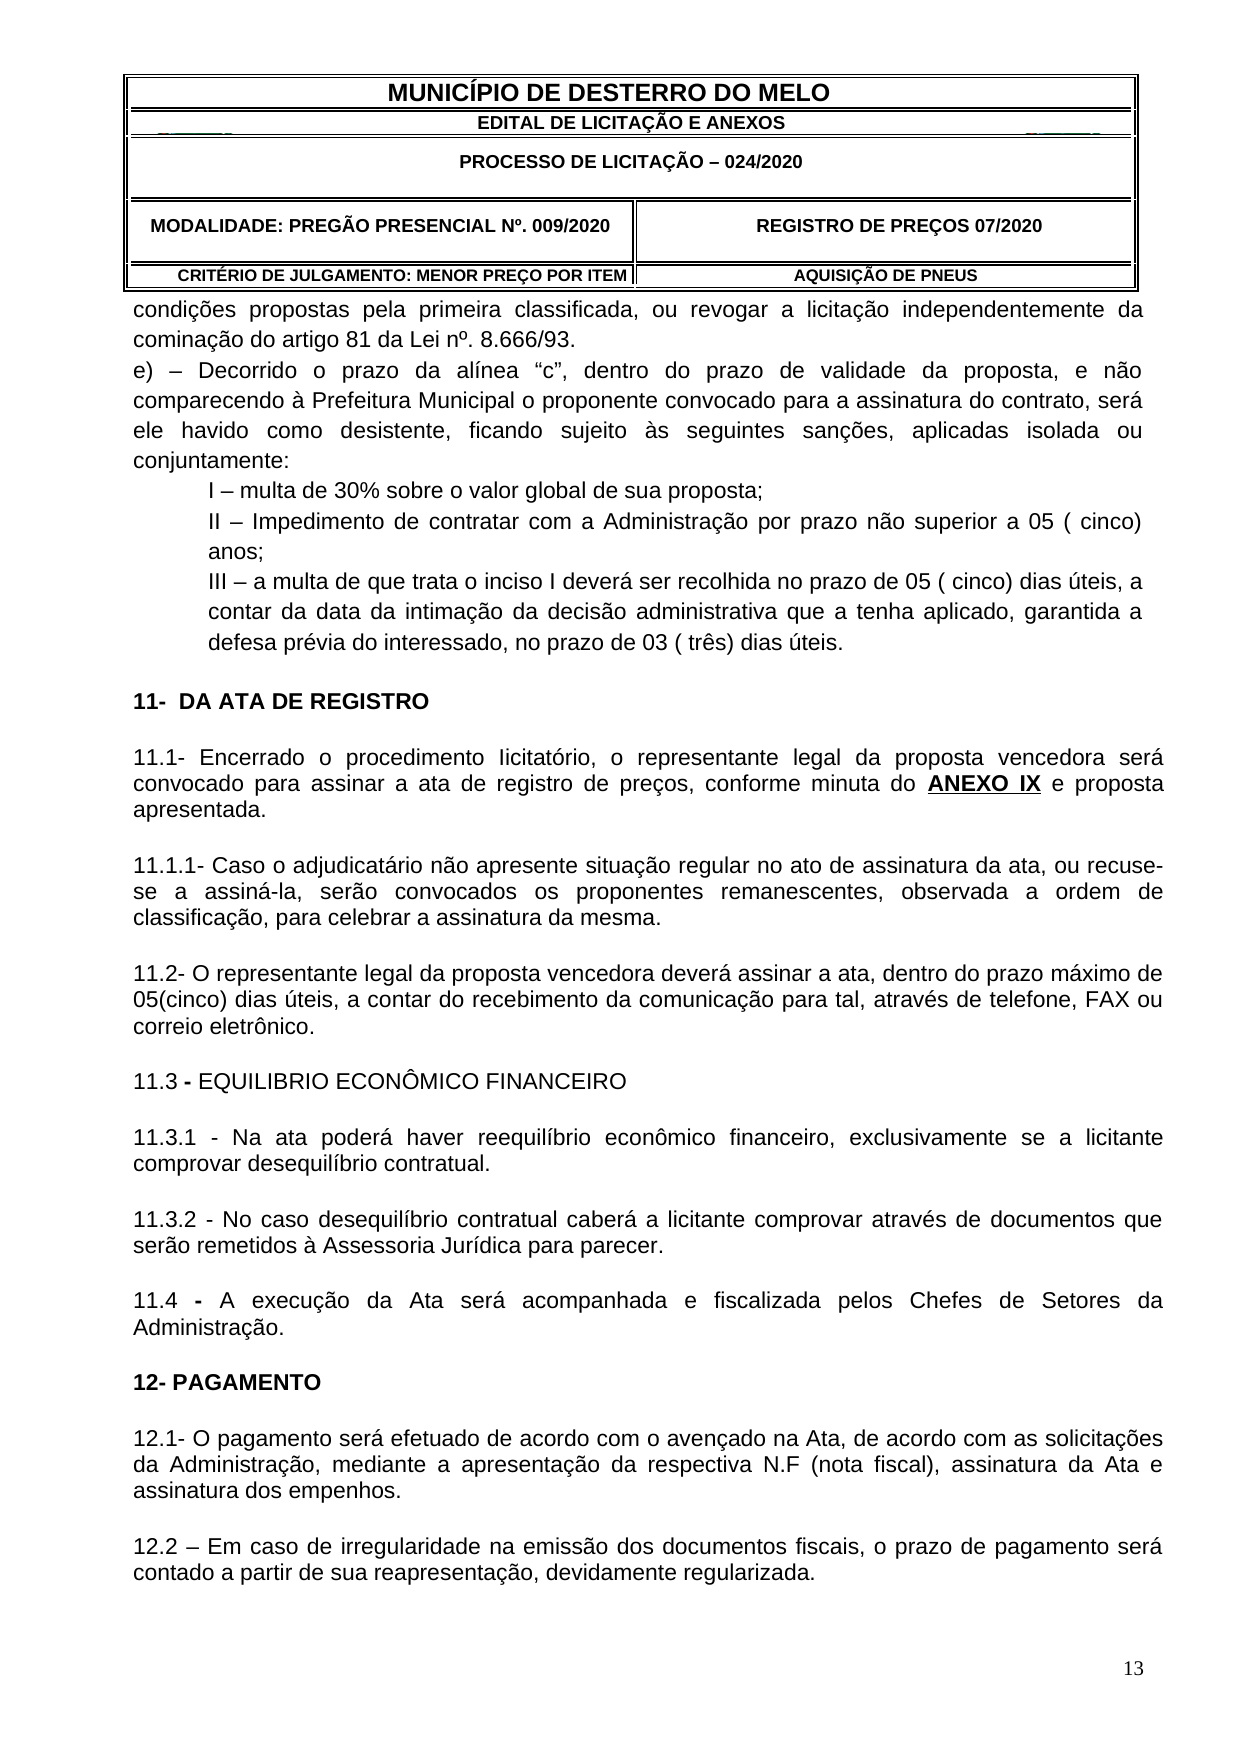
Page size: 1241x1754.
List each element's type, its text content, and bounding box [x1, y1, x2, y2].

text 11.2- O representante legal da proposta vencedora deverá assinar a ata, dentro do prazo máximo de 05(cinco) dias úteis, a contar do recebimento da comunicação para tal, através de telefone, FAX ou correio eletrônico. [133, 960, 1164, 1039]
text e) – Decorrido o prazo da alínea “c”, dentro do prazo de validade da proposta, e não comparecendo à Prefeitura Municipal o proponente convocado para a assinatura do contrato, será ele havido como desistente, ficando sujeito às seguintes sanções, aplicadas isolada ou conjuntamente: [133, 357, 1144, 474]
text 11.1- Encerrado o procedimento Iicitatório, o representante legal da proposta vencedora será convocado para assinar a ata de registro de preços, conforme minuta do ANEXO IX e proposta apresentada. [133, 743, 1164, 822]
text 12.1- O pagamento será efetuado de acordo com o avençado na Ata, de acordo com as solicitações da Administração, mediante a apresentação da respectiva N.F (nota fiscal), assinatura da Ata e assinatura dos empenhos. [133, 1425, 1164, 1504]
text 11- DA ATA DE REGISTRO [133, 688, 1164, 714]
text 11.3 - EQUILIBRIO ECONÔMICO FINANCEIRO [133, 1068, 1164, 1094]
text 11.3.1 - Na ata poderá haver reequilíbrio econômico financeiro, exclusivamente se a licitante comprovar desequilíbrio contratual. [133, 1124, 1164, 1176]
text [133, 296, 1144, 353]
text III – a multa de que trata o inciso I deverá ser recolhida no prazo de 05 ( cinco) dias úteis, a contar da data da intimação da decisão administrativa que a tenha aplicado, garantida a defesa prévia do interessado, no prazo de 03 ( três) dias úteis. [208, 568, 1144, 655]
text I – multa de 30% sobre o valor global de sua proposta; [208, 477, 1144, 504]
text II – Impedimento de contratar com a Administração por prazo não superior a 05 ( cinco) anos; [208, 508, 1144, 564]
text 12.2 – Em caso de irregularidade na emissão dos documentos fiscais, o prazo de pagamento será contado a partir de sua reapresentação, devidamente regularizada. [133, 1533, 1164, 1586]
text 11.3.2 - No caso desequilíbrio contratual caberá a licitante comprovar através de documentos que serão remetidos à Assessoria Jurídica para parecer. [133, 1206, 1164, 1258]
text 11.4 - A execução da Ata será acompanhada e fiscalizada pelos Chefes de Setores da Administração. [133, 1287, 1164, 1340]
text 11.1.1- Caso o adjudicatário não apresente situação regular no ato de assinatura da ata, ou recuse-se a assiná-la, serão convocados os proponentes remanescentes, observada a ordem de classificação, para celebrar a assinatura da mesma. [133, 852, 1164, 931]
text 12- PAGAMENTO [133, 1369, 1164, 1396]
